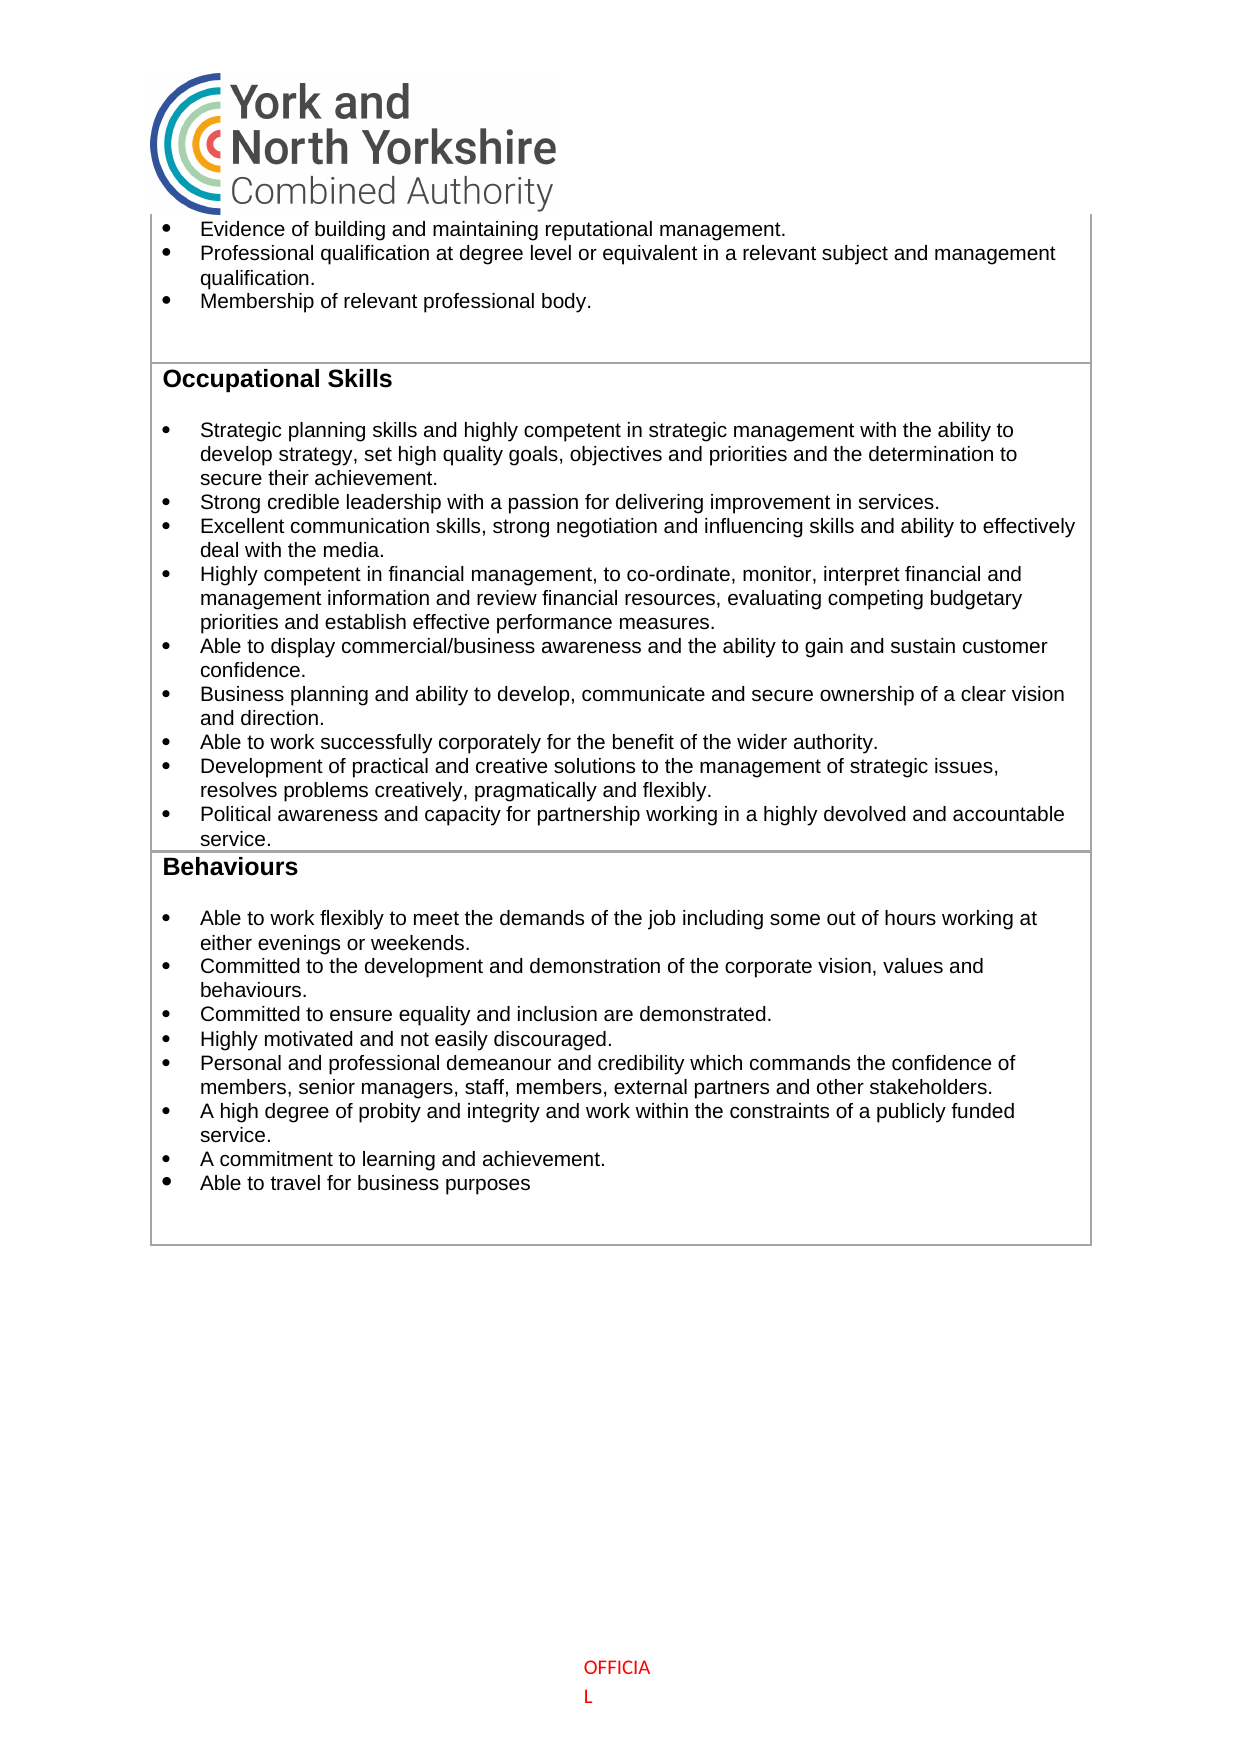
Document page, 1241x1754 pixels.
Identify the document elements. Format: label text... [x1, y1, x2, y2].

picture [150, 73, 556, 215]
table_cell Behaviours Able to work flexibly to meet the demands of the job including some out of hours working at either evenings or weekends. Committed to the development and demonstration of the corporate vision, values and behaviours. Committed to ensure equality and inclusion are demonstrated. Highly motivated and not easily discouraged. Personal and professional demeanour and credibility which commands the confidence of members, senior managers, staff, members, external partners and other stakeholders. A high degree of probity and integrity and work within the constraints of a publicly funded service. A commitment to learning and achievement. Able to travel for business purposes [152, 853, 1090, 1244]
table_cell Occupational Skills Strategic planning skills and highly competent in strategic management with the ability to develop strategy, set high quality goals, objectives and priorities and the determination to secure their achievement. Strong credible leadership with a passion for delivering improvement in services. Excellent communication skills, strong negotiation and influencing skills and ability to effectively deal with the media. Highly competent in financial management, to co-ordinate, monitor, interpret financial and management information and review financial resources, evaluating competing budgetary priorities and establish effective performance measures. Able to display commercial/business awareness and the ability to gain and sustain customer confidence. Business planning and ability to develop, communicate and secure ownership of a clear vision and direction. Able to work successfully corporately for the benefit of the wider authority. Development of practical and creative solutions to the management of strategic issues, resolves problems creatively, pragmatically and flexibly. Political awareness and capacity for partnership working in a highly devolved and accountable service. [152, 364, 1090, 850]
